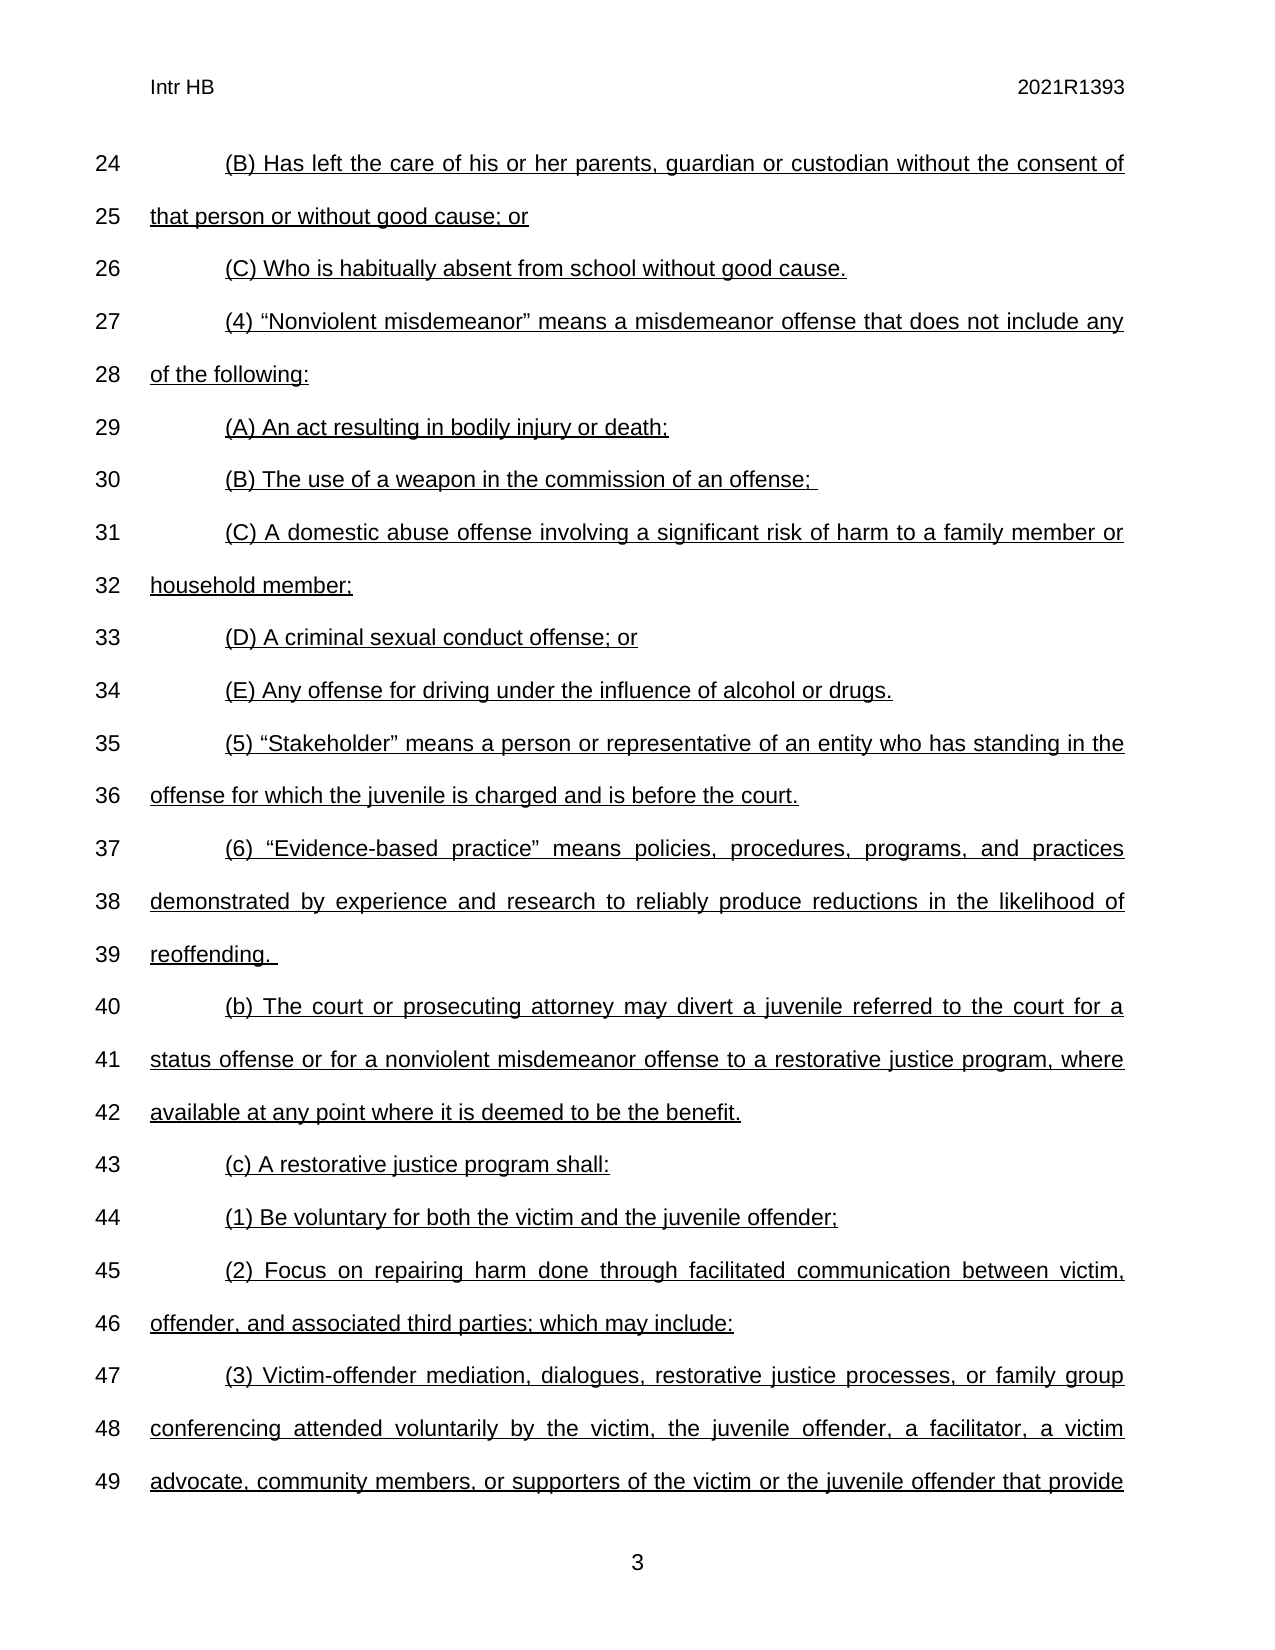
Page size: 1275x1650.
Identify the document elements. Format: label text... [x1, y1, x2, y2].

text (B) The use of a weapon in the commission of an offense; [150, 466, 1125, 493]
text (5) “Stakeholder” means a person or representative of an entity who has standing in the offense for which the juvenile is charged and is before the court. [150, 730, 1125, 809]
text (4) “Nonviolent misdemeanor” means a misdemeanor offense that does not include any of the following: [150, 308, 1125, 387]
text (C) A domestic abuse offense involving a significant risk of harm to a family member or household member; [150, 519, 1125, 598]
text (D) A criminal sexual conduct offense; or [150, 624, 1125, 651]
text (1) Be voluntary for both the victim and the juvenile offender; [150, 1204, 1125, 1231]
text (C) Who is habitually absent from school without good cause. [150, 255, 1125, 282]
text (6) “Evidence-based practice” means policies, procedures, programs, and practices demonstrated by experience and research to reliably produce reductions in the likelihood of reoffending. [150, 835, 1125, 911]
text (6) “Evidence-based practice” means policies, procedures, programs, and practices demonstrated by experience and research to reliably produce reductions in the likelihood of reoffending. [150, 912, 1125, 967]
text (c) A restorative justice program shall: [150, 1151, 1125, 1178]
text (E) Any offense for driving under the influence of alcohol or drugs. [150, 677, 1125, 703]
text (b) The court or prosecuting attorney may divert a juvenile referred to the court for a status offense or for a nonviolent misdemeanor offense to a restorative justice program, where available at any point where it is deemed to be the benefit. [150, 993, 1125, 1069]
text (2) Focus on repairing harm done through facilitated communication between victim, offender, and associated third parties; which may include: [150, 1257, 1125, 1336]
text (b) The court or prosecuting attorney may divert a juvenile referred to the court for a status offense or for a nonviolent misdemeanor offense to a restorative justice program, where available at any point where it is deemed to be the benefit. [150, 1070, 1125, 1125]
text (B) Has left the care of his or her parents, guardian or custodian without the consent of that person or without good cause; or [150, 150, 1125, 229]
text (A) An act resulting in bodily injury or death; [150, 413, 1125, 440]
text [150, 1439, 1125, 1494]
